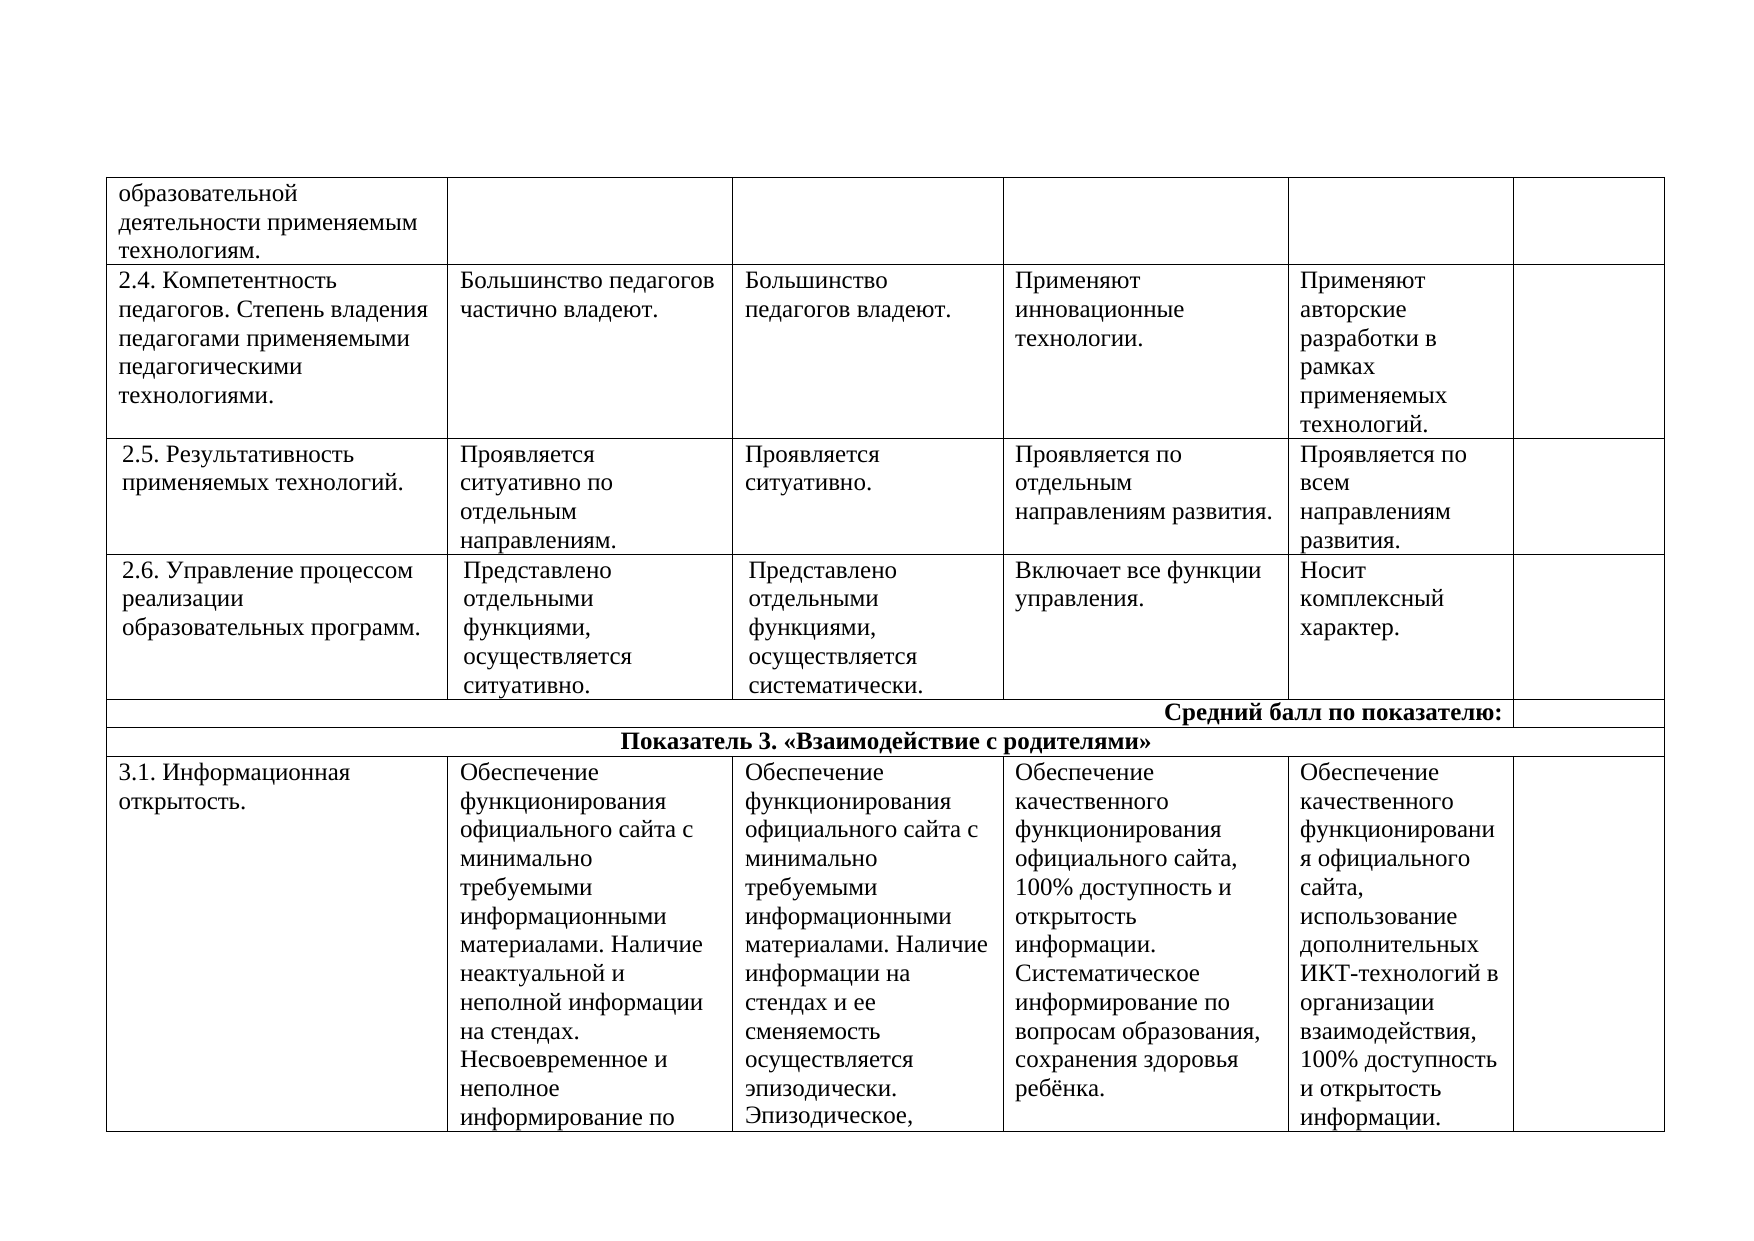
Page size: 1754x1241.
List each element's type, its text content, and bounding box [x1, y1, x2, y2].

table_cell 2.6. Управление процессом реализации образовательных программ. [107, 555, 447, 698]
table_header [448, 178, 732, 264]
table_cell Обеспечение функционирования официального сайта с минимально требуемыми информационными материалами. Наличие неактуальной и неполной информации на стендах. Несвоевременное и неполное информирование по [448, 757, 732, 1131]
table_header образовательной деятельности применяемым технологиям. [107, 178, 447, 264]
table_cell Носит комплексный характер. [1289, 555, 1513, 698]
table_cell Проявляется по отдельным направлениям развития. [1004, 439, 1288, 554]
table_cell Обеспечение качественного функционировани я официального сайта, использование дополнительных ИКТ-технологий в организации взаимодействия, 100% доступность и открытость информации. [1289, 757, 1513, 1131]
table_cell [1514, 439, 1664, 554]
table_cell Обеспечение качественного функционирования официального сайта, 100% доступность и открытость информации. Систематическое информирование по вопросам образования, сохранения здоровья ребёнка. [1004, 757, 1288, 1131]
table_cell [1514, 555, 1664, 698]
table_cell [1514, 700, 1664, 727]
table_cell Большинство педагогов владеют. [733, 265, 1003, 438]
table_cell Представлено отдельными функциями, осуществляется ситуативно. [448, 555, 732, 698]
table_cell 3.1. Информационная открытость. [107, 757, 447, 1131]
table_cell Применяют инновационные технологии. [1004, 265, 1288, 438]
table_cell Проявляется ситуативно по отдельным направлениям. [448, 439, 732, 554]
table_cell Средний балл по показателю: [107, 700, 1513, 727]
table_cell Большинство педагогов частично владеют. [448, 265, 732, 438]
table_cell Применяют авторские разработки в рамках применяемых технологий. [1289, 265, 1513, 438]
table_cell 2.4. Компетентность педагогов. Степень владения педагогами применяемыми педагогическими технологиями. [107, 265, 447, 438]
table_cell 2.5. Результативность применяемых технологий. [107, 439, 447, 554]
table_header [1289, 178, 1513, 264]
table_cell [1514, 757, 1664, 1131]
table_cell Проявляется ситуативно. [733, 439, 1003, 554]
table_cell [1514, 265, 1664, 438]
table_cell Обеспечение функционирования официального сайта с минимально требуемыми информационными материалами. Наличие информации на стендах и ее сменяемость осуществляется эпизодически. Эпизодическое, [733, 757, 1003, 1131]
table_cell Проявляется по всем направлениям развития. [1289, 439, 1513, 554]
table_cell Включает все функции управления. [1004, 555, 1288, 698]
table_cell Представлено отдельными функциями, осуществляется систематически. [733, 555, 1003, 698]
table_header [733, 178, 1003, 264]
table_header [1004, 178, 1288, 264]
table_cell Показатель 3. «Взаимодействие с родителями» [107, 728, 1664, 756]
table_header [1514, 178, 1664, 264]
